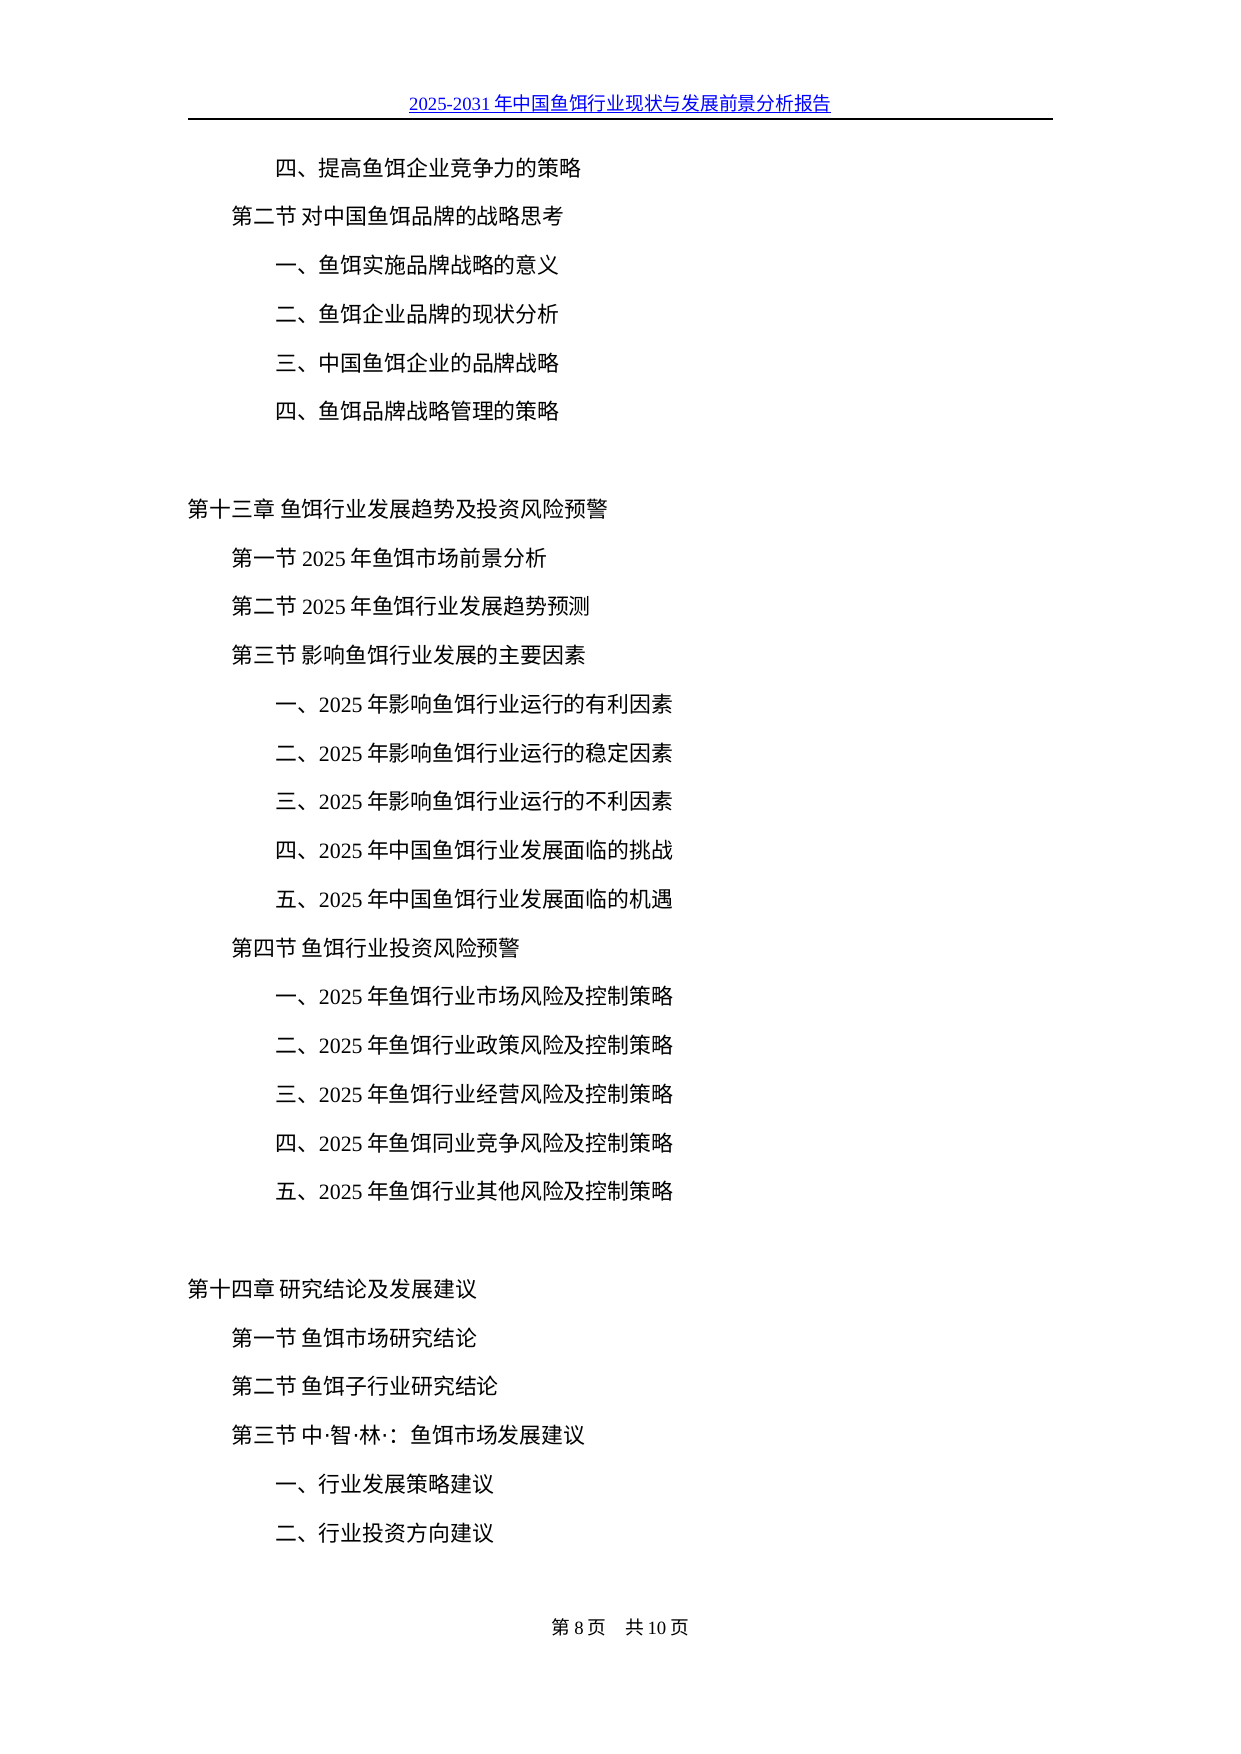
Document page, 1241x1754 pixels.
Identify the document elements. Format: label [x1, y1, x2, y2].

text [187, 150, 1053, 1548]
